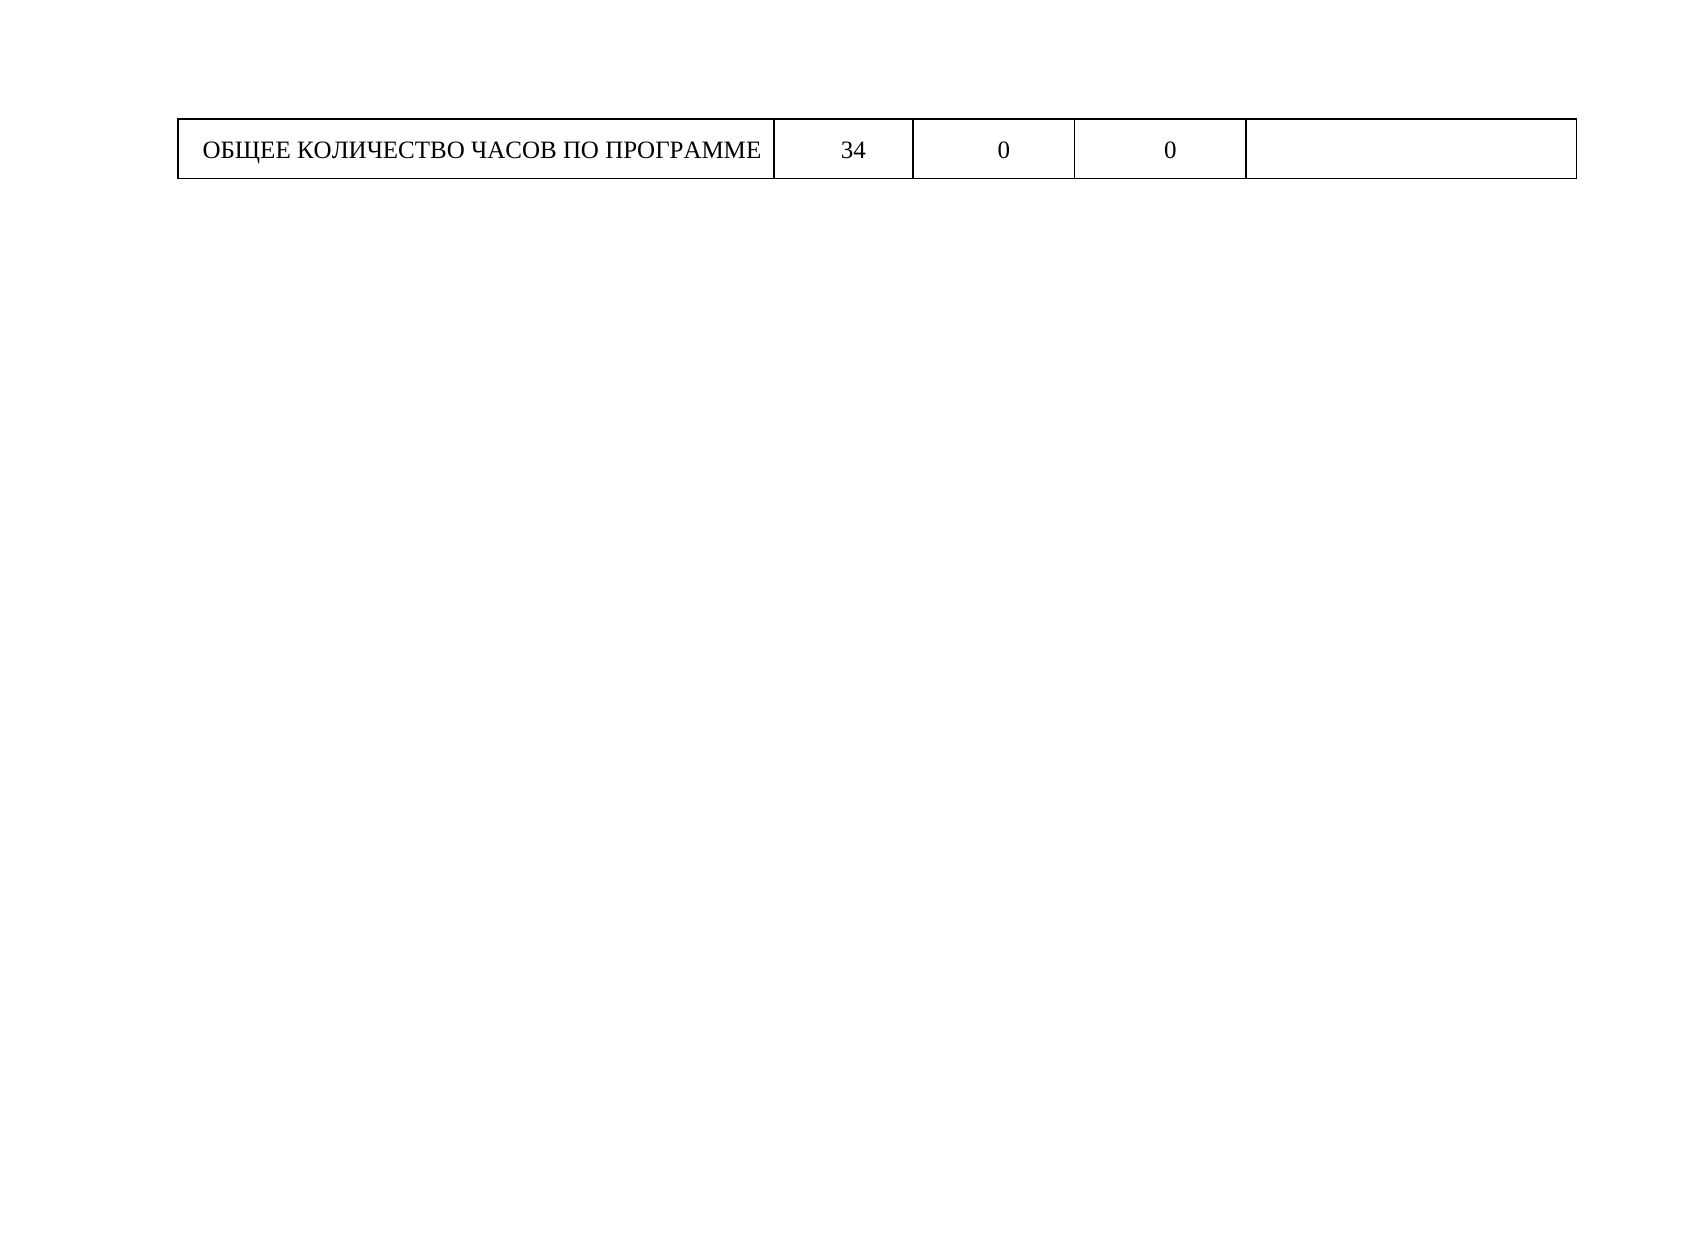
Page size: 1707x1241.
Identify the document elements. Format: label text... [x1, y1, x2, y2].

table_cell [1247, 120, 1576, 178]
table_cell ОБЩЕЕ КОЛИЧЕСТВО ЧАСОВ ПО ПРОГРАММЕ [179, 120, 773, 178]
table_cell 34 [775, 120, 912, 178]
table_cell 0 [914, 120, 1074, 178]
table_cell 0 [1075, 120, 1245, 178]
